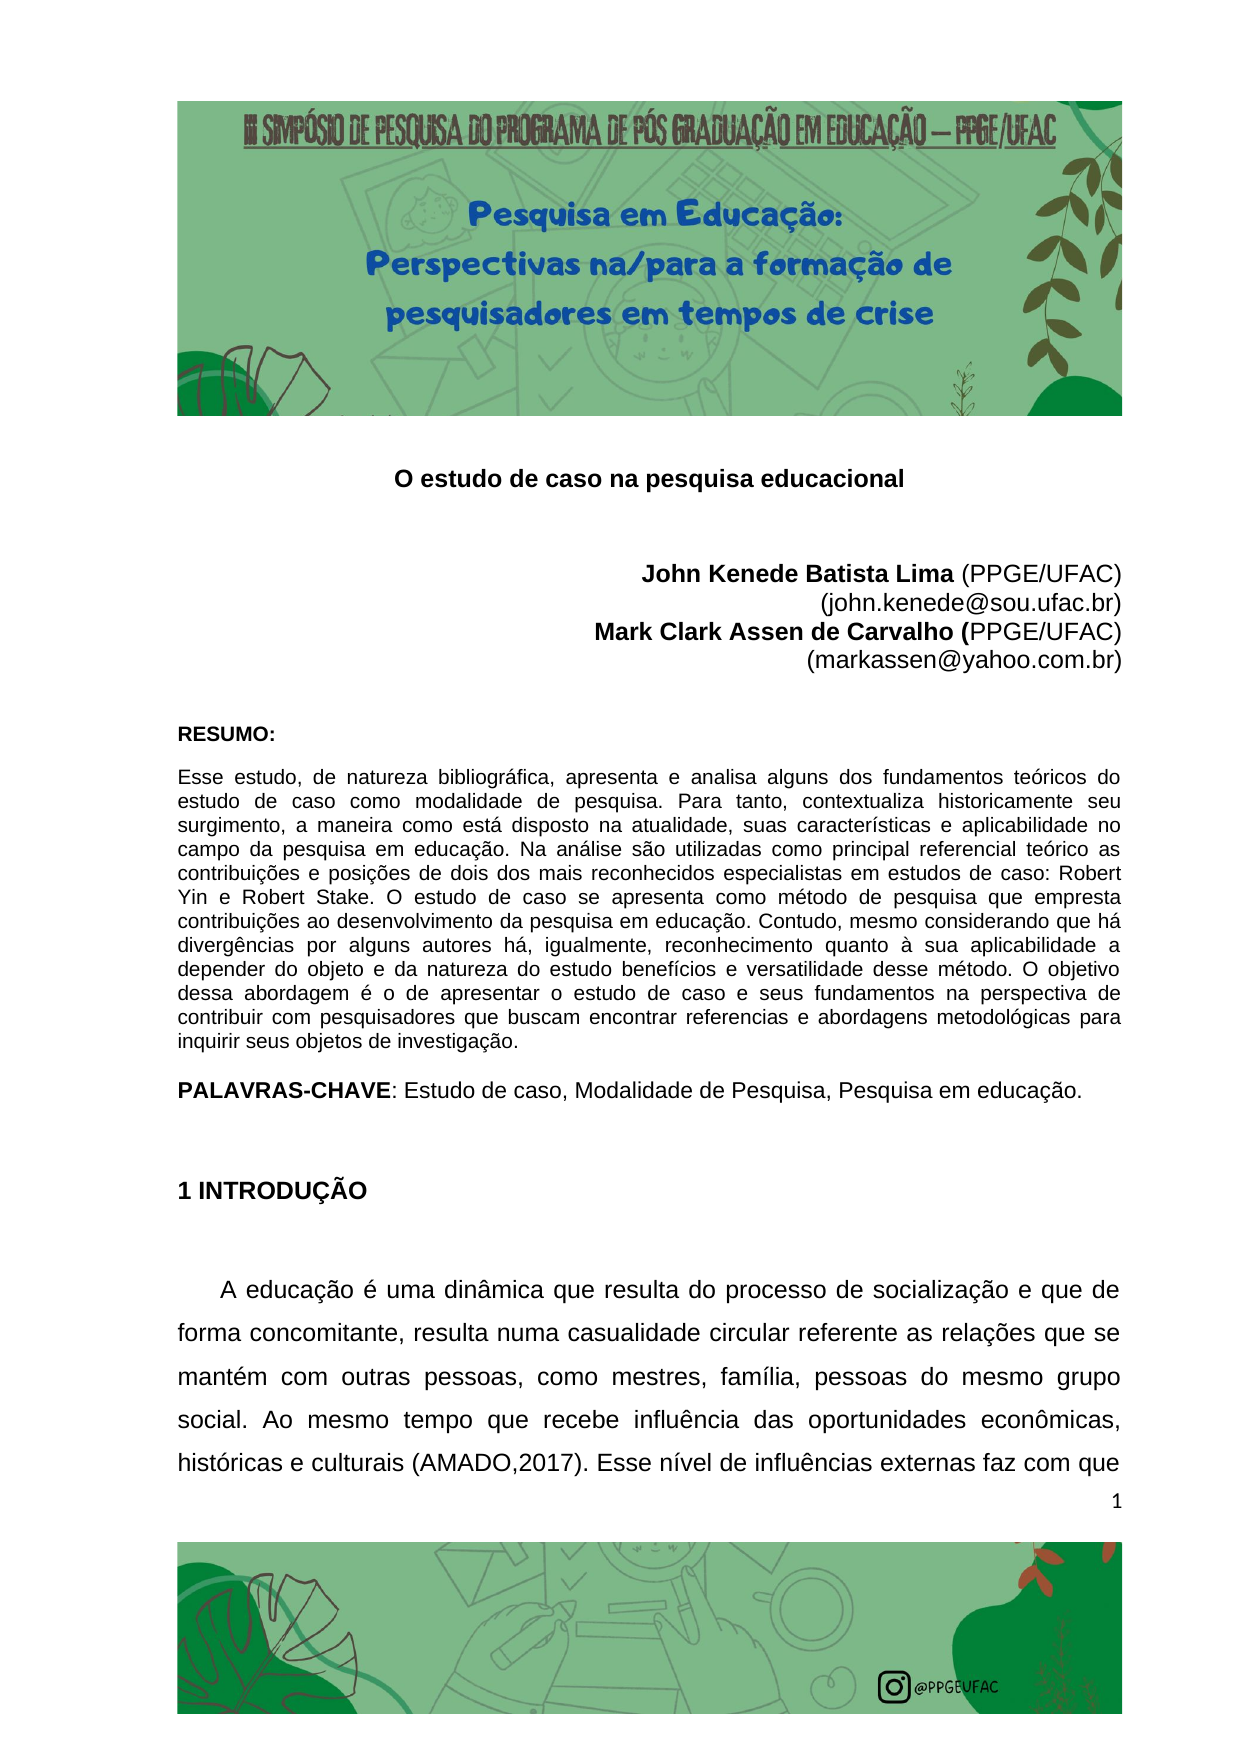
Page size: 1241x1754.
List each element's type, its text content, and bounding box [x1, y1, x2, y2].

text O estudo de caso na pesquisa educacional [177, 464, 1122, 492]
text Esse estudo, de natureza bibliográfica, apresenta e analisa alguns dos fundamentos teóricos do estudo de caso como modalidade de pesquisa. Para tanto, contextualiza historicamente seu surgimento, a maneira como está disposto na atualidade, suas características e aplicabilidade no campo da pesquisa em educação. Na análise são utilizadas como principal referencial teórico as contribuições e posições de dois dos mais reconhecidos especialistas em estudos de caso: Robert Yin e Robert Stake. O estudo de caso se apresenta como método de pesquisa que empresta contribuições ao desenvolvimento da pesquisa em educação. Contudo, mesmo considerando que há divergências por alguns autores há, igualmente, reconhecimento quanto à sua aplicabilidade a depender do objeto e da natureza do estudo benefícios e versatilidade desse método. O objetivo dessa abordagem é o de apresentar o estudo de caso e seus fundamentos na perspectiva de contribuir com pesquisadores que buscam encontrar referencias e abordagens metodológicas para inquirir seus objetos de investigação. [177, 765, 1122, 1053]
picture [177, 1542, 1123, 1714]
text John Kenede Batista Lima (PPGE/UFAC) [177, 559, 1122, 588]
text Mark Clark Assen de Carvalho (PPGE/UFAC) [177, 617, 1122, 645]
picture [177, 101, 1123, 416]
text RESUMO: [177, 722, 1122, 746]
text (markassen@yahoo.com.br) [177, 645, 1122, 674]
text PALAVRAS-CHAVE: Estudo de caso, Modalidade de Pesquisa, Pesquisa em educação. [177, 1077, 1122, 1103]
text (john.kenede@sou.ufac.br) [177, 588, 1122, 617]
text 1 INTRODUÇÃO [177, 1176, 1122, 1205]
